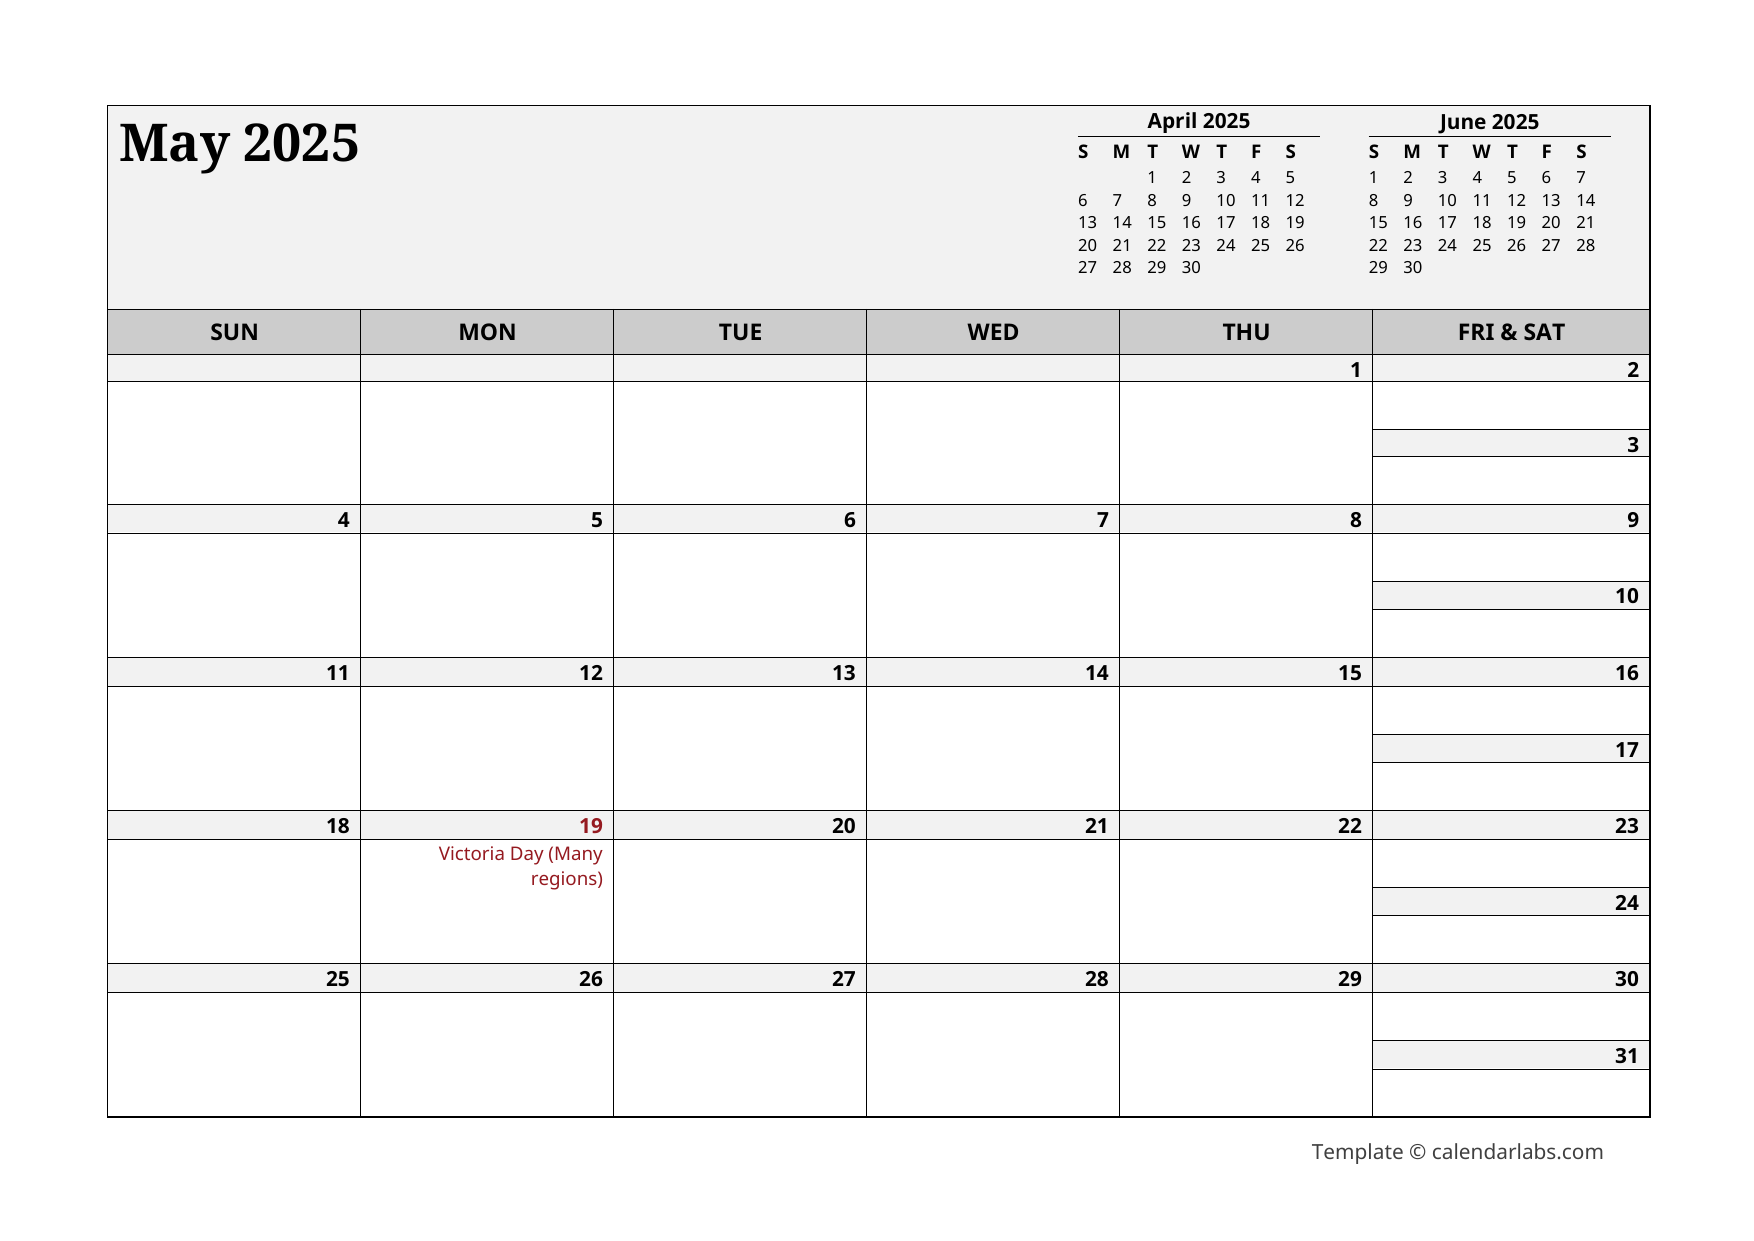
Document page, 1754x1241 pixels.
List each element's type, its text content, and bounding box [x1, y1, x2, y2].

table_cell 14 [867, 658, 1119, 686]
table_cell [1373, 840, 1649, 887]
table_cell [614, 840, 866, 963]
table_cell [614, 993, 866, 1116]
table_cell [614, 355, 866, 381]
table_cell 10 [1373, 582, 1649, 609]
table_cell 2 [1373, 355, 1649, 381]
table_cell MON [361, 310, 613, 354]
table_cell 5 [361, 505, 613, 532]
table_cell 22 [1120, 811, 1372, 839]
table_cell 4 [108, 505, 360, 532]
table_cell [108, 355, 360, 381]
table_cell 3 [1373, 430, 1649, 456]
table_cell [1373, 993, 1649, 1040]
table_cell [361, 355, 613, 381]
table_cell 16 [1373, 658, 1649, 686]
table_cell 29 [1120, 964, 1372, 992]
table_cell 26 [361, 964, 613, 992]
table_cell [867, 993, 1119, 1116]
table_cell 1 [1120, 355, 1372, 381]
table_header [1622, 106, 1649, 309]
table_cell [108, 687, 360, 810]
table_cell 18 [108, 811, 360, 839]
table_cell 9 [1373, 505, 1649, 532]
table_cell [1373, 382, 1649, 429]
table_header May 2025 [108, 106, 1022, 309]
table_cell SUN [108, 310, 360, 354]
table_cell [1373, 916, 1649, 963]
table_cell [361, 382, 613, 504]
table_cell 30 [1373, 964, 1649, 992]
table_cell WED [867, 310, 1119, 354]
table_cell 31 [1373, 1041, 1649, 1068]
table_cell [867, 687, 1119, 810]
table_cell [361, 687, 613, 810]
table_header [1022, 106, 1331, 309]
table_cell 27 [614, 964, 866, 992]
table_cell 28 [867, 964, 1119, 992]
table_cell 24 [1373, 888, 1649, 915]
table_cell [1120, 534, 1372, 657]
table_cell FRI & SAT [1373, 310, 1649, 354]
table_cell [108, 382, 360, 504]
table_cell [867, 840, 1119, 963]
table_cell [361, 993, 613, 1116]
table_cell 20 [614, 811, 866, 839]
table_cell [1373, 534, 1649, 581]
table_cell 15 [1120, 658, 1372, 686]
table_cell 11 [108, 658, 360, 686]
table_cell 13 [614, 658, 866, 686]
table_cell [361, 534, 613, 657]
table_cell [614, 687, 866, 810]
table_cell [867, 355, 1119, 381]
table_cell 17 [1373, 735, 1649, 762]
table_cell [614, 382, 866, 504]
table_cell [1373, 763, 1649, 810]
table_cell [108, 534, 360, 657]
table_cell [1120, 382, 1372, 504]
table_cell 19 [361, 811, 613, 839]
table_cell Victoria Day (Many regions) [361, 840, 613, 963]
table_cell [1120, 840, 1372, 963]
table_cell [1373, 1070, 1649, 1116]
table_cell 21 [867, 811, 1119, 839]
table_cell TUE [614, 310, 866, 354]
table_cell [1373, 610, 1649, 657]
table_cell [867, 534, 1119, 657]
table_cell 7 [867, 505, 1119, 532]
table_cell [108, 840, 360, 963]
table_cell 25 [108, 964, 360, 992]
table_cell 8 [1120, 505, 1372, 532]
table_cell [614, 534, 866, 657]
table_cell [108, 993, 360, 1116]
table_cell 12 [361, 658, 613, 686]
table_header [1331, 106, 1622, 309]
table_cell 23 [1373, 811, 1649, 839]
table_cell [1120, 687, 1372, 810]
table_cell [1373, 457, 1649, 504]
table_cell [1120, 993, 1372, 1116]
table_cell [867, 382, 1119, 504]
table_cell THU [1120, 310, 1372, 354]
table_cell [1373, 687, 1649, 734]
table_cell 6 [614, 505, 866, 532]
